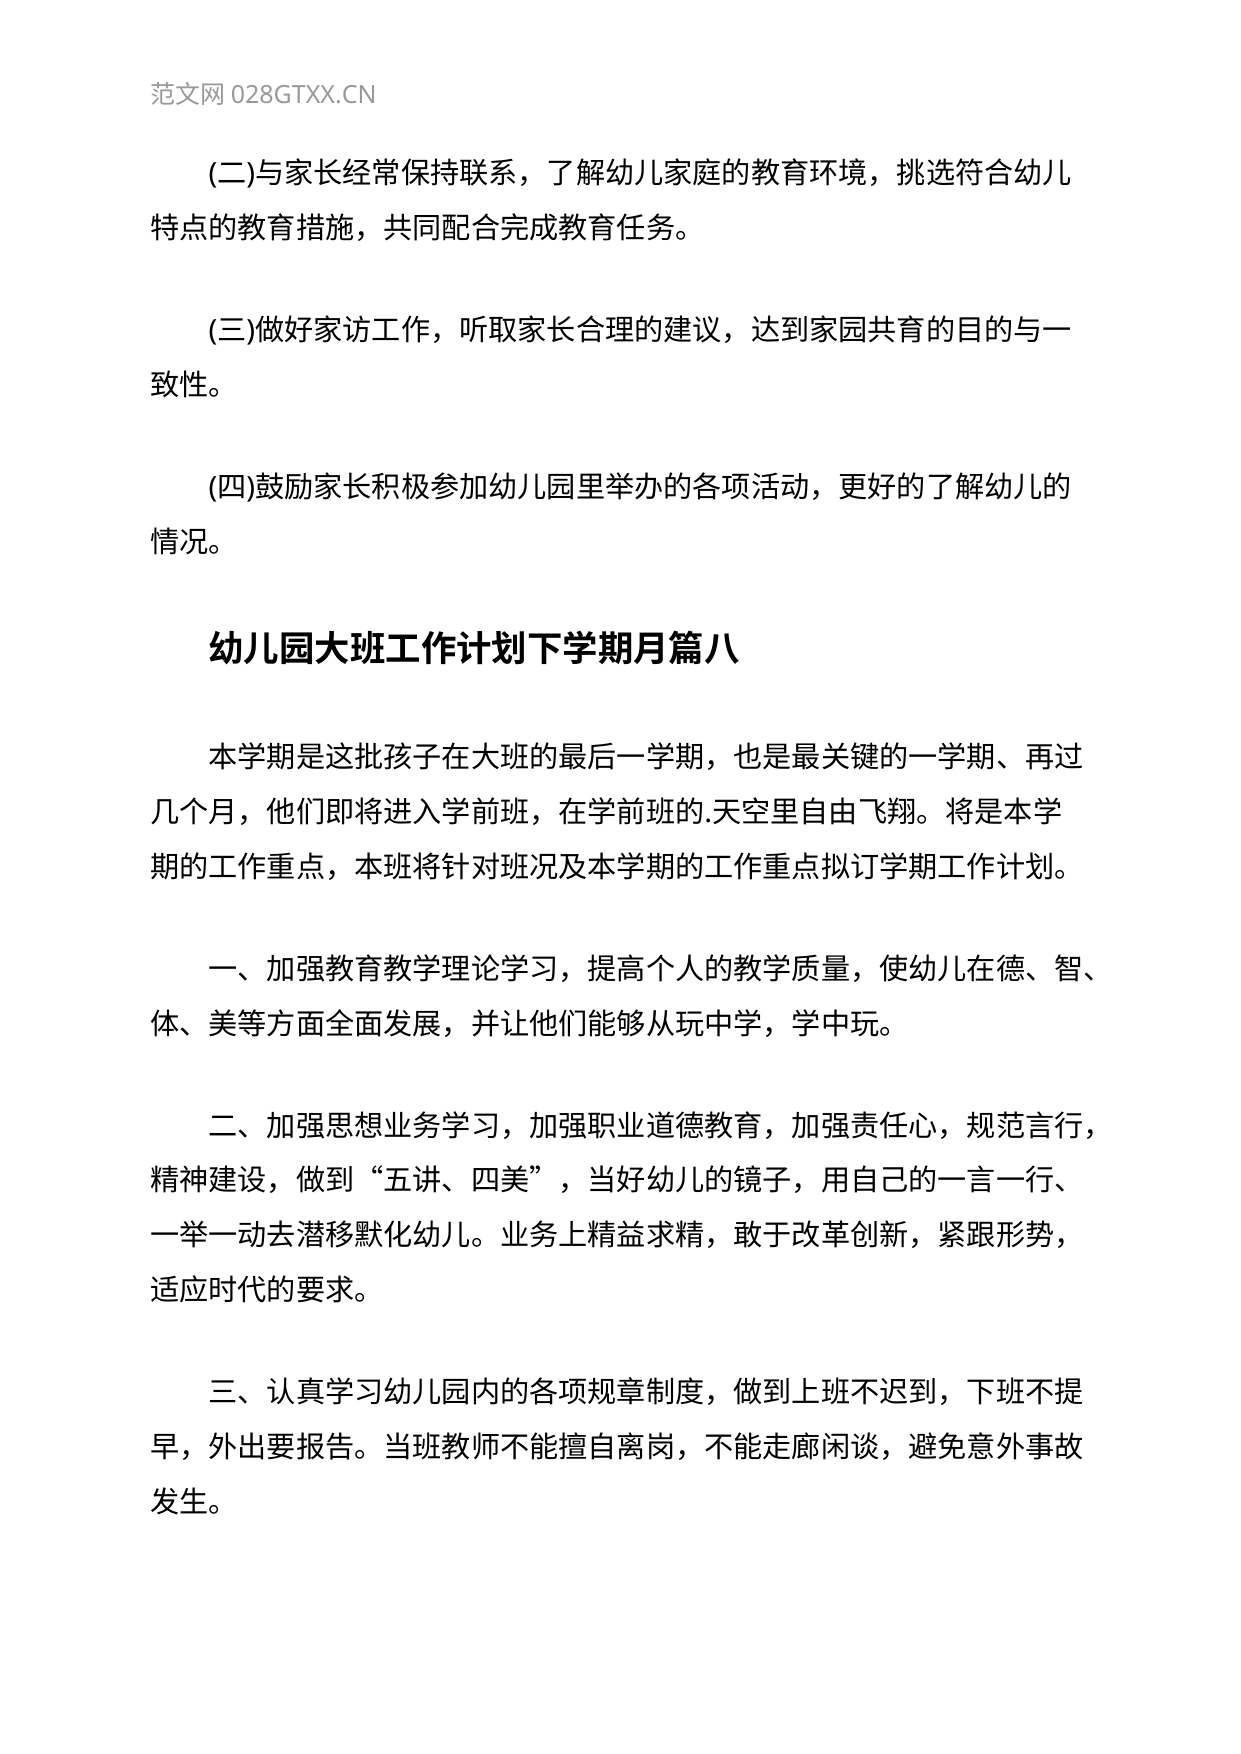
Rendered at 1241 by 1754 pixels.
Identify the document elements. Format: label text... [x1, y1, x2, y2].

text (二)与家长经常保持联系，了解幼儿家庭的教育环境，挑选符合幼儿特点的教育措施，共同配合完成教育任务。 [150, 150, 1090, 247]
text (四)鼓励家长积极参加幼儿园里举办的各项活动，更好的了解幼儿的情况。 [150, 463, 1090, 561]
text 三、认真学习幼儿园内的各项规章制度，做到上班不迟到，下班不提早，外出要报告。当班教师不能擅自离岗，不能走廊闲谈，避免意外事故发生。 [150, 1368, 1090, 1521]
text 本学期是这批孩子在大班的最后一学期，也是最关键的一学期、再过几个月，他们即将进入学前班，在学前班的.天空里自由飞翔。将是本学期的工作重点，本班将针对班况及本学期的工作重点拟订学期工作计划。 [150, 734, 1090, 886]
text (三)做好家访工作，听取家长合理的建议，达到家园共育的目的与一致性。 [150, 307, 1090, 404]
text 幼儿园大班工作计划下学期月篇八 [150, 620, 1090, 672]
text 二、加强思想业务学习，加强职业道德教育，加强责任心，规范言行，精神建设，做到“五讲、四美”，当好幼儿的镜子，用自己的一言一行、一举一动去潜移默化幼儿。业务上精益求精，敢于改革创新，紧跟形势，适应时代的要求。 [150, 1102, 1090, 1309]
text 一、加强教育教学理论学习，提高个人的教学质量，使幼儿在德、智、体、美等方面全面发展，并让他们能够从玩中学，学中玩。 [150, 945, 1090, 1043]
